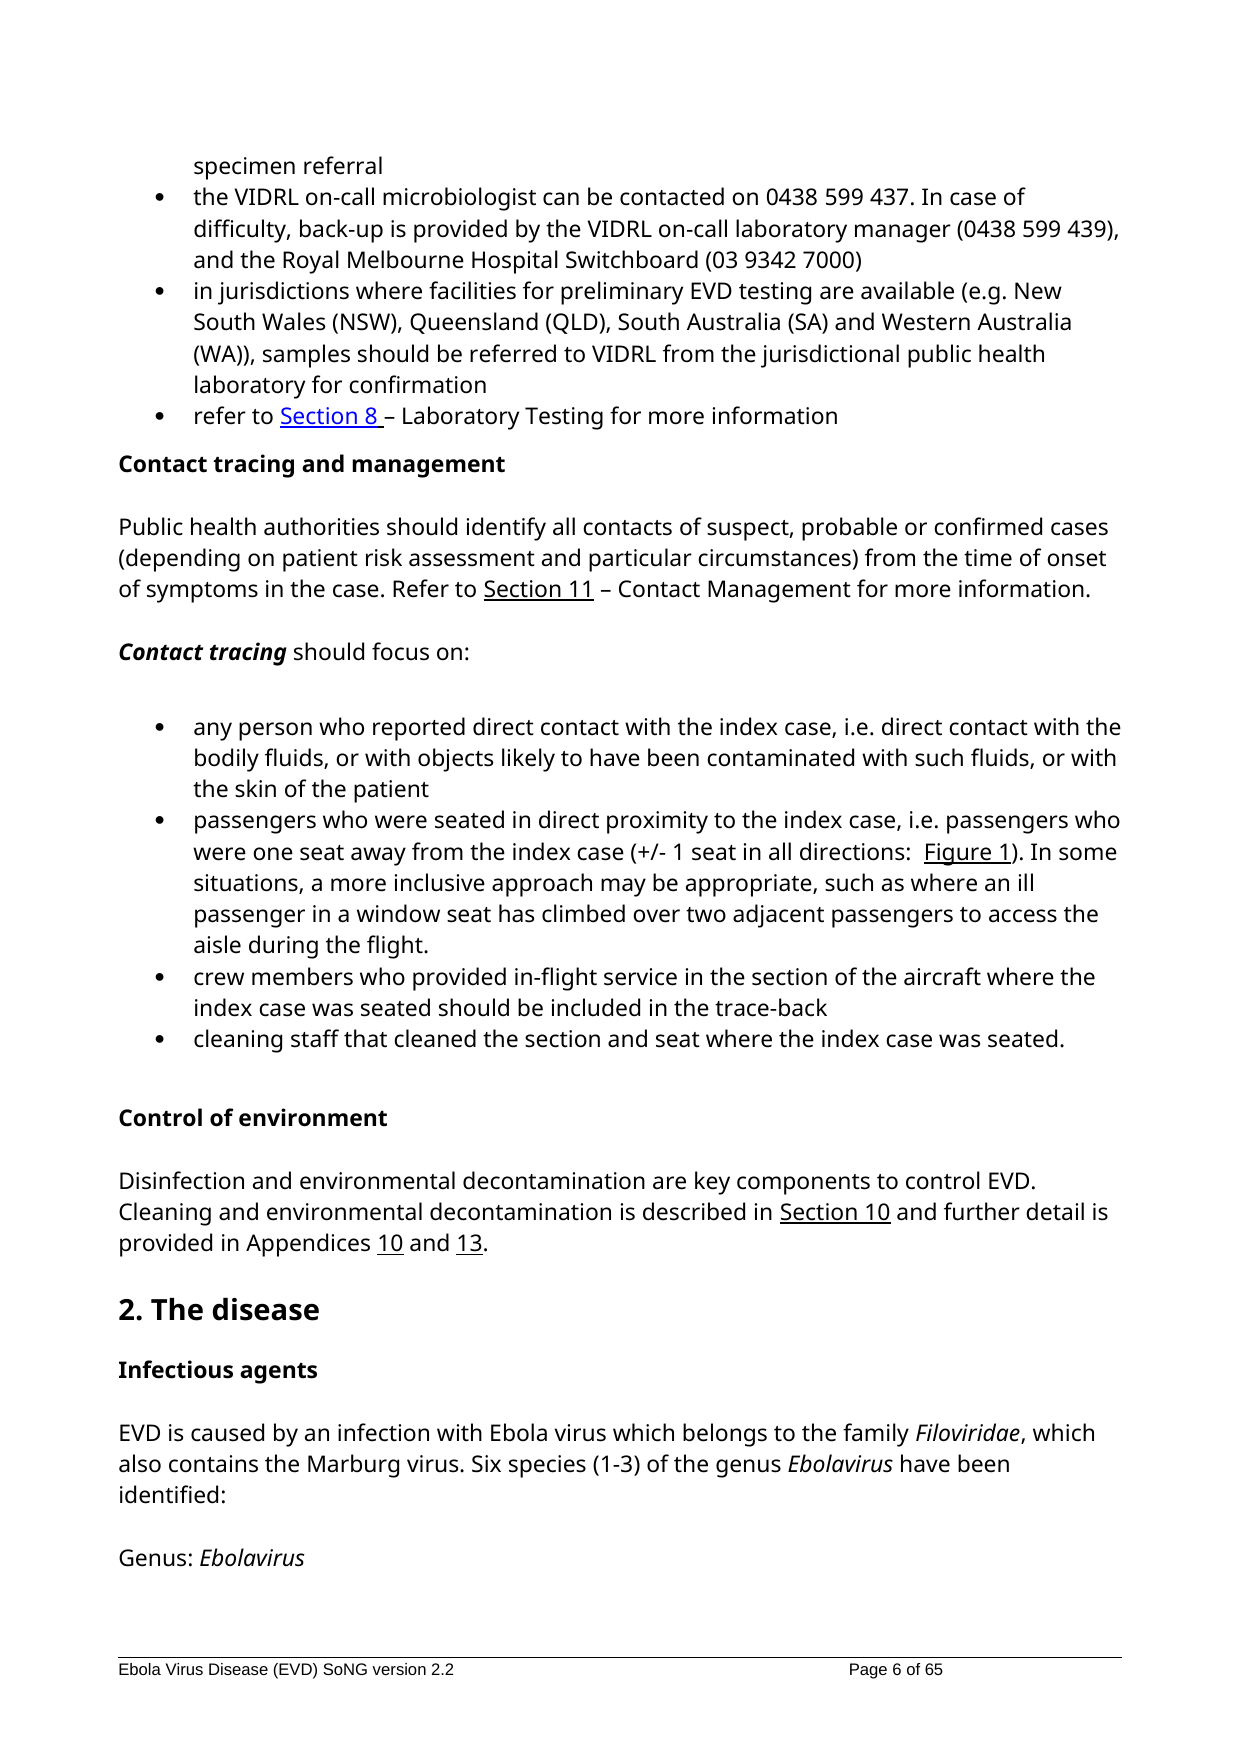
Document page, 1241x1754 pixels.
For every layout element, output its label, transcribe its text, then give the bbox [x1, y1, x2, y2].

subtitle Control of environment [118, 1102, 1122, 1133]
list crew members who provided in-flight service in the section of the aircraft where the index case was seated should be included in the trace-back [156, 960, 1122, 1023]
list cleaning staff that cleaned the section and seat where the index case was seated. [156, 1023, 1122, 1054]
list in jurisdictions where facilities for preliminary EVD testing are available (e.g. New South Wales (NSW), Queensland (QLD), South Australia (SA) and Western Australia (WA)), samples should be referred to VIDRL from the jurisdictional public health laboratory for confirmation [156, 275, 1122, 400]
list the VIDRL on-call microbiologist can be contacted on 0438 599 437. In case of difficulty, back-up is provided by the VIDRL on-call laboratory manager (0438 599 439), and the Royal Melbourne Hospital Switchboard (03 9342 7000) [156, 181, 1122, 275]
subtitle 2. The disease [118, 1289, 1122, 1329]
list passengers who were seated in direct proximity to the index case, i.e. passengers who were one seat away from the index case (+/- 1 seat in all directions: Figure 1). In some situations, a more inclusive approach may be appropriate, such as where an ill passenger in a window seat has climbed over two adjacent passengers to access the aisle during the flight. [156, 804, 1122, 960]
text Genus: Ebolavirus [118, 1542, 1122, 1573]
list any person who reported direct contact with the index case, i.e. direct contact with the bodily fluids, or with objects likely to have been contaminated with such fluids, or with the skin of the patient [156, 710, 1122, 804]
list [156, 150, 1122, 181]
text Public health authorities should identify all contacts of suspect, probable or confirmed cases (depending on patient risk assessment and particular circumstances) from the time of onset of symptoms in the case. Refer to Section 11 – Contact Management for more information. [118, 510, 1122, 604]
subtitle Contact tracing and management [118, 448, 1122, 479]
subtitle Infectious agents [118, 1354, 1122, 1386]
list refer to Section 8 – Laboratory Testing for more information [156, 400, 1122, 431]
text EVD is caused by an infection with Ebola virus which belongs to the family Filoviridae, which also contains the Marburg virus. Six species (1-3) of the genus Ebolavirus have been identified: [118, 1417, 1122, 1511]
text Contact tracing should focus on: [118, 635, 1122, 667]
text Disinfection and environmental decontamination are key components to control EVD. Cleaning and environmental decontamination is described in Section 10 and further detail is provided in Appendices 10 and 13. [118, 1164, 1122, 1258]
